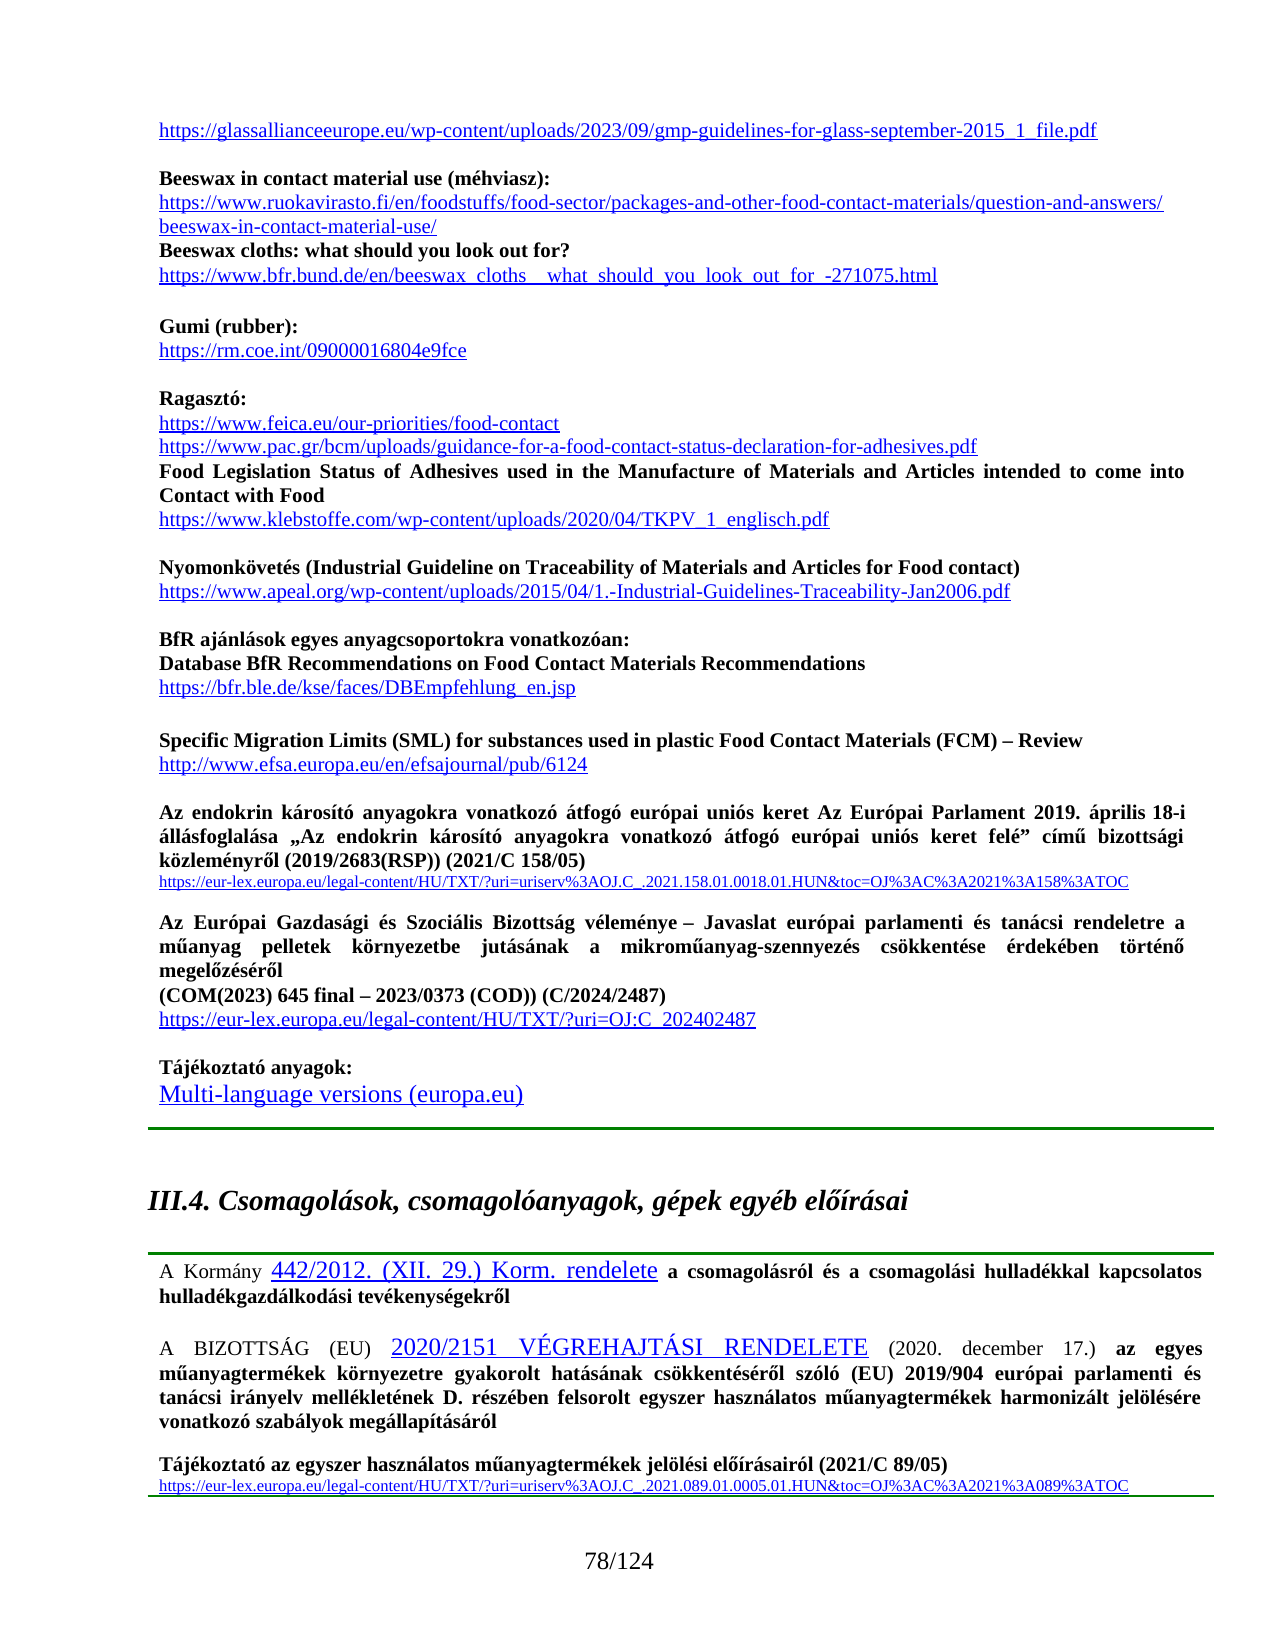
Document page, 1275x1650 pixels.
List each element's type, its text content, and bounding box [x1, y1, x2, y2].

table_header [148, 1255, 1214, 1495]
subtitle III.4. Csomagolások, csomagolóanyagok, gépek egyéb előírásai [148, 1183, 1127, 1217]
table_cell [148, 118, 1214, 1055]
table_cell Tájékoztató anyagok: Multi-language versions (europa.eu) [148, 1055, 1214, 1127]
